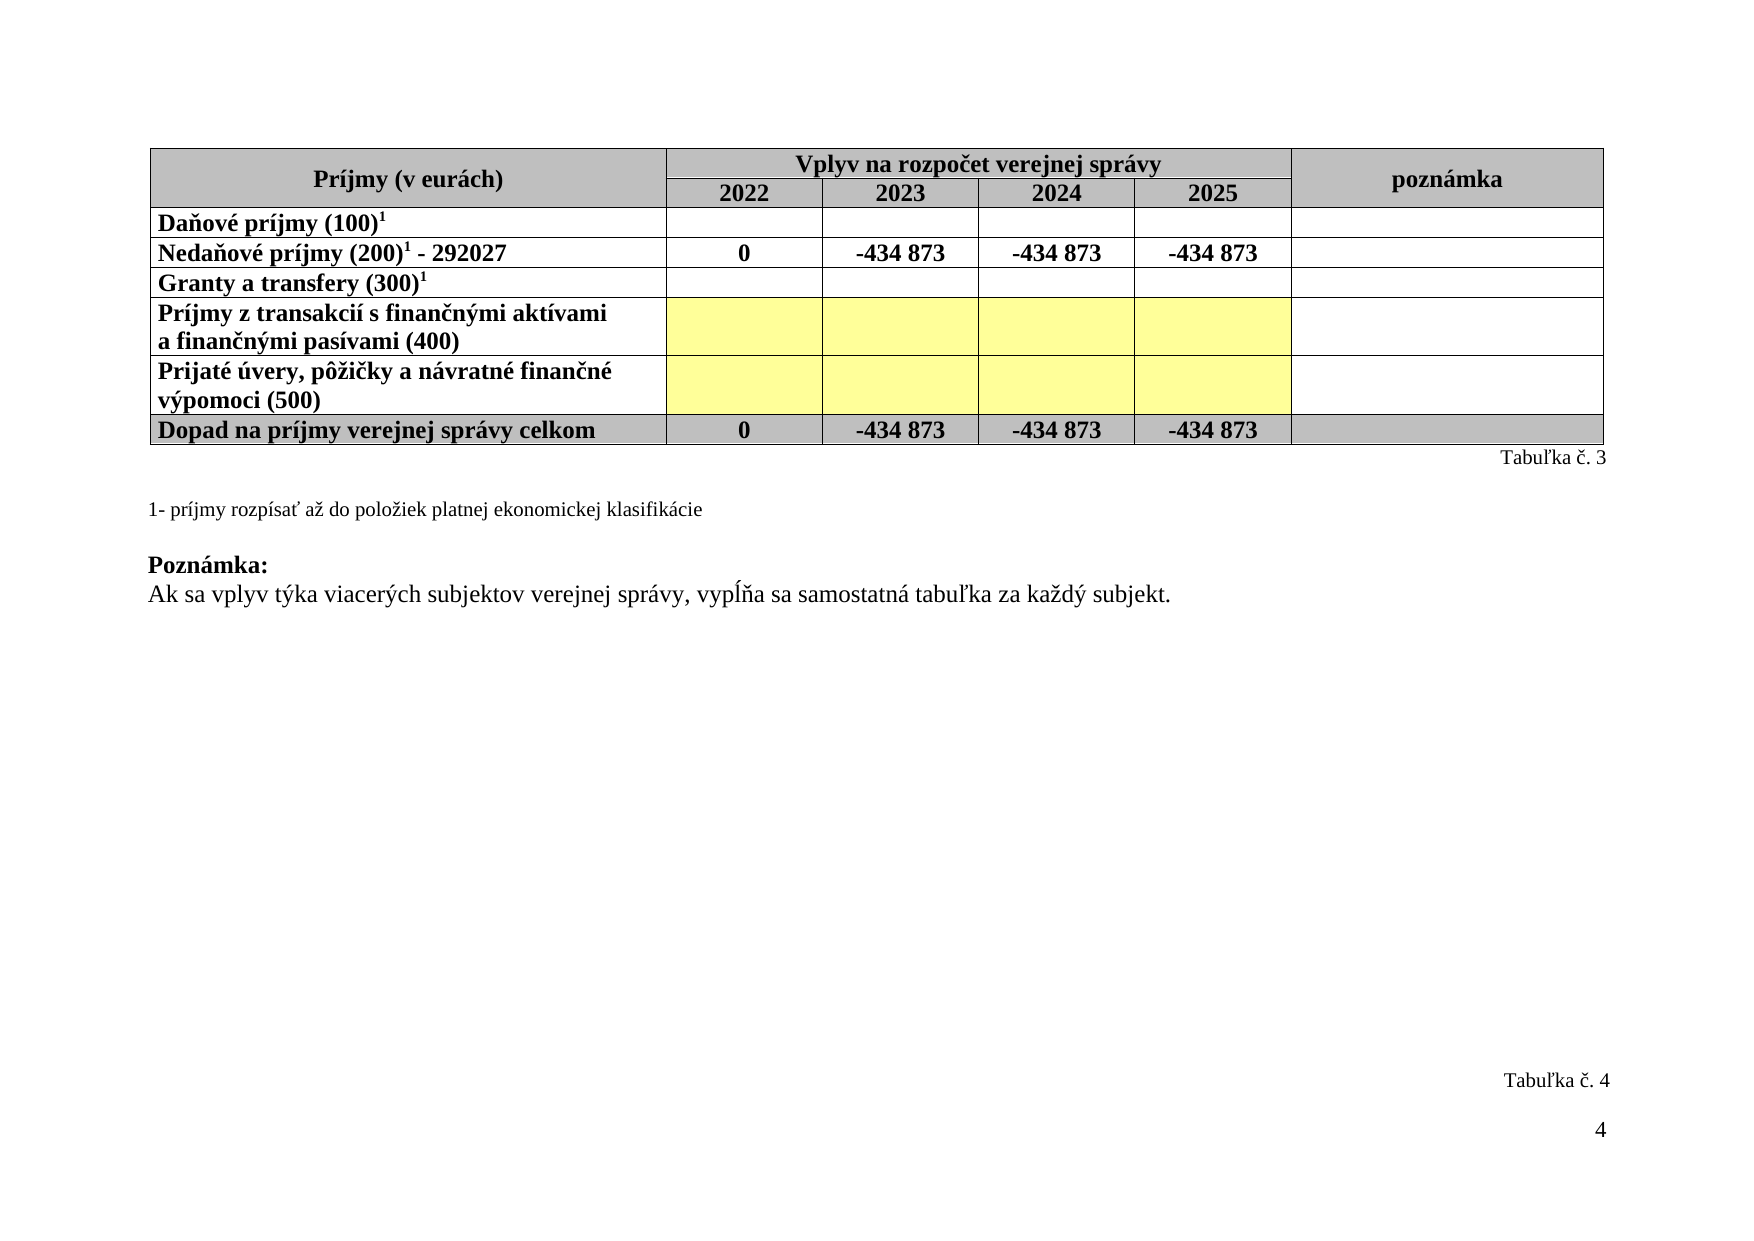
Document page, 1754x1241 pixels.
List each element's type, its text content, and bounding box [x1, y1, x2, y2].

table_cell -434 873 [1135, 238, 1291, 267]
table_header Príjmy (v eurách) [151, 149, 666, 207]
table_cell Prijaté úvery, pôžičky a návratné finančné výpomoci (500) [151, 356, 666, 414]
table_cell [1292, 208, 1603, 237]
table_cell [667, 356, 822, 414]
table_cell Dopad na príjmy verejnej správy celkom [151, 415, 666, 443]
table_cell Daňové príjmy (100)1 [151, 208, 666, 237]
table_cell -434 873 [823, 238, 978, 267]
table_cell Granty a transfery (300)1 [151, 268, 666, 297]
table_cell [823, 268, 978, 297]
text Ak sa vplyv týka viacerých subjektov verejnej správy, vypĺňa sa samostatná tabuľka za každý subjekt. [148, 579, 1606, 608]
text 1- príjmy rozpísať až do položiek platnej ekonomickej klasifikácie [148, 497, 1606, 521]
table_cell 0 [667, 415, 822, 443]
table_cell [823, 298, 978, 355]
table_cell 0 [667, 238, 822, 267]
table_cell [1135, 268, 1291, 297]
table_cell [979, 298, 1134, 355]
table_header Vplyv na rozpočet verejnej správy [667, 149, 1291, 177]
table_cell [1292, 238, 1603, 267]
table_cell [1292, 415, 1603, 443]
table_cell [1135, 298, 1291, 355]
table_cell [1292, 298, 1603, 355]
table_cell [823, 356, 978, 414]
table_cell 2024 [979, 179, 1134, 207]
table_cell Nedaňové príjmy (200)1 - 292027 [151, 238, 666, 267]
table_cell [979, 268, 1134, 297]
table_cell [979, 208, 1134, 237]
table_cell 2022 [667, 179, 822, 207]
table_cell [979, 356, 1134, 414]
table_cell [823, 208, 978, 237]
table_cell [667, 268, 822, 297]
table_cell [1135, 208, 1291, 237]
table_cell Príjmy z transakcií s finančnými aktívami a finančnými pasívami (400) [151, 298, 666, 355]
table_cell 2025 [1135, 179, 1291, 207]
table_cell -434 873 [979, 238, 1134, 267]
table_cell [1292, 268, 1603, 297]
table_cell -434 873 [823, 415, 978, 443]
table_cell 2023 [823, 179, 978, 207]
table_cell [1292, 356, 1603, 414]
table_header poznámka [1292, 149, 1603, 207]
table_cell -434 873 [979, 415, 1134, 443]
text Poznámka: [148, 550, 1606, 579]
table_cell -434 873 [1135, 415, 1291, 443]
text Tabuľka č. 4 [148, 1068, 1609, 1092]
text Tabuľka č. 3 [148, 444, 1606, 469]
table_cell [1135, 356, 1291, 414]
table_cell [667, 208, 822, 237]
table_cell [667, 298, 822, 355]
